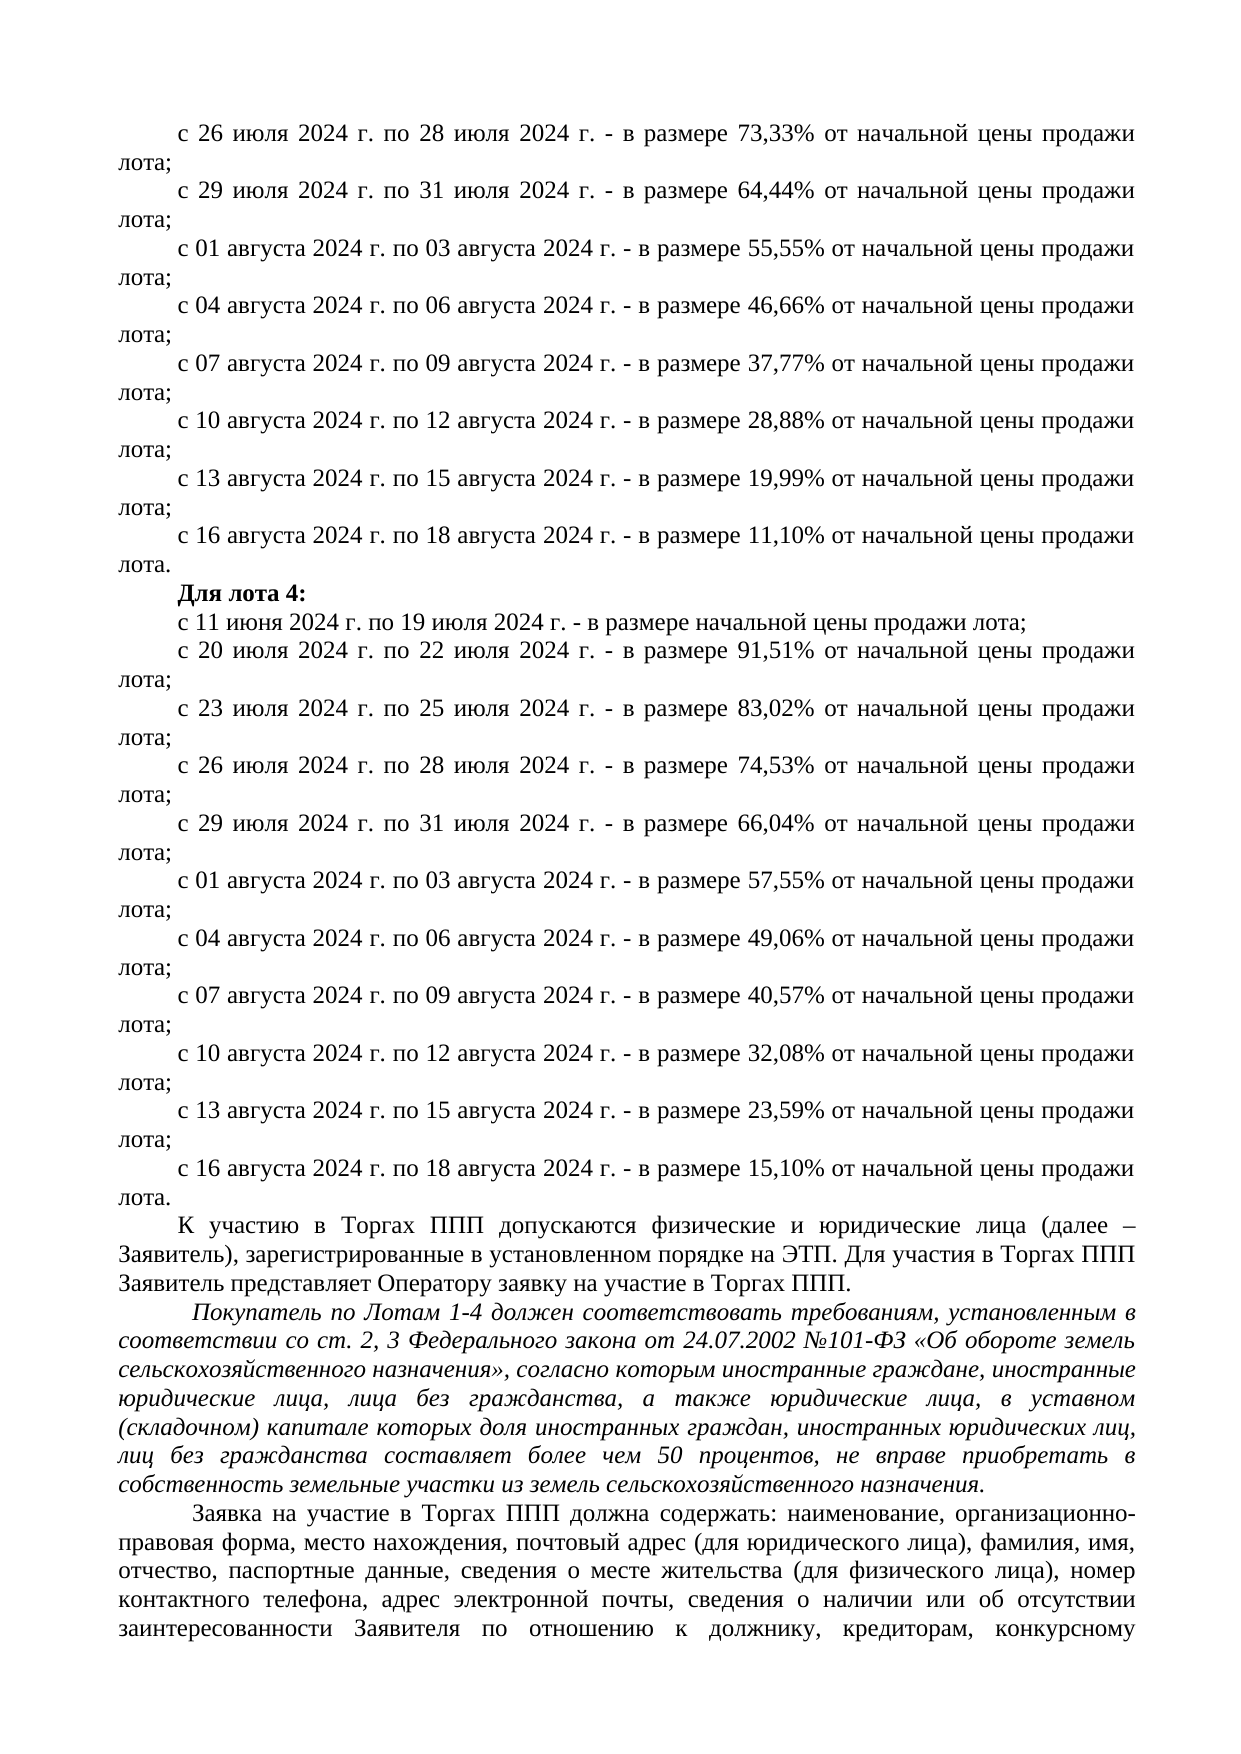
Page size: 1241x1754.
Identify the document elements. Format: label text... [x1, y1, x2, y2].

text с 07 августа 2024 г. по 09 августа 2024 г. - в размере 37,77% от начальной цены продажи лота; [118, 348, 1137, 406]
text с 29 июля 2024 г. по 31 июля 2024 г. - в размере 64,44% от начальной цены продажи лота; [118, 176, 1137, 233]
text с 04 августа 2024 г. по 06 августа 2024 г. - в размере 49,06% от начальной цены продажи лота; [118, 923, 1137, 981]
text с 20 июля 2024 г. по 22 июля 2024 г. - в размере 91,51% от начальной цены продажи лота; [118, 636, 1137, 693]
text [118, 1498, 1137, 1642]
text с 01 августа 2024 г. по 03 августа 2024 г. - в размере 57,55% от начальной цены продажи лота; [118, 866, 1137, 923]
text с 16 августа 2024 г. по 18 августа 2024 г. - в размере 11,10% от начальной цены продажи лота. [118, 521, 1137, 578]
text с 10 августа 2024 г. по 12 августа 2024 г. - в размере 28,88% от начальной цены продажи лота; [118, 406, 1137, 463]
text с 11 июня 2024 г. по 19 июля 2024 г. - в размере начальной цены продажи лота; [118, 607, 1137, 636]
text с 29 июля 2024 г. по 31 июля 2024 г. - в размере 66,04% от начальной цены продажи лота; [118, 808, 1137, 866]
text Покупатель по Лотам 1-4 должен соответствовать требованиям, установленным в соответствии со ст. 2, 3 Федерального закона от 24.07.2002 №101-ФЗ «Об обороте земель сельскохозяйственного назначения», согласно которым иностранные граждане, иностранные юридические лица, лица без гражданства, а также юридические лица, в уставном (складочном) капитале которых доля иностранных граждан, иностранных юридических лиц, лиц без гражданства составляет более чем 50 процентов, не вправе приобретать в собственность земельные участки из земель сельскохозяйственного назначения. [118, 1297, 1137, 1498]
text с 10 августа 2024 г. по 12 августа 2024 г. - в размере 32,08% от начальной цены продажи лота; [118, 1038, 1137, 1096]
text с 13 августа 2024 г. по 15 августа 2024 г. - в размере 19,99% от начальной цены продажи лота; [118, 463, 1137, 521]
text с 26 июля 2024 г. по 28 июля 2024 г. - в размере 73,33% от начальной цены продажи лота; [118, 118, 1137, 176]
text с 07 августа 2024 г. по 09 августа 2024 г. - в размере 40,57% от начальной цены продажи лота; [118, 981, 1137, 1038]
text с 13 августа 2024 г. по 15 августа 2024 г. - в размере 23,59% от начальной цены продажи лота; [118, 1096, 1137, 1153]
text Для лота 4: [118, 578, 1137, 607]
text с 04 августа 2024 г. по 06 августа 2024 г. - в размере 46,66% от начальной цены продажи лота; [118, 291, 1137, 348]
text с 01 августа 2024 г. по 03 августа 2024 г. - в размере 55,55% от начальной цены продажи лота; [118, 233, 1137, 291]
text с 16 августа 2024 г. по 18 августа 2024 г. - в размере 15,10% от начальной цены продажи лота. [118, 1153, 1137, 1211]
text с 26 июля 2024 г. по 28 июля 2024 г. - в размере 74,53% от начальной цены продажи лота; [118, 751, 1137, 808]
text с 23 июля 2024 г. по 25 июля 2024 г. - в размере 83,02% от начальной цены продажи лота; [118, 693, 1137, 751]
text К участию в Торгах ППП допускаются физические и юридические лица (далее – Заявитель), зарегистрированные в установленном порядке на ЭТП. Для участия в Торгах ППП Заявитель представляет Оператору заявку на участие в Торгах ППП. [118, 1211, 1137, 1297]
